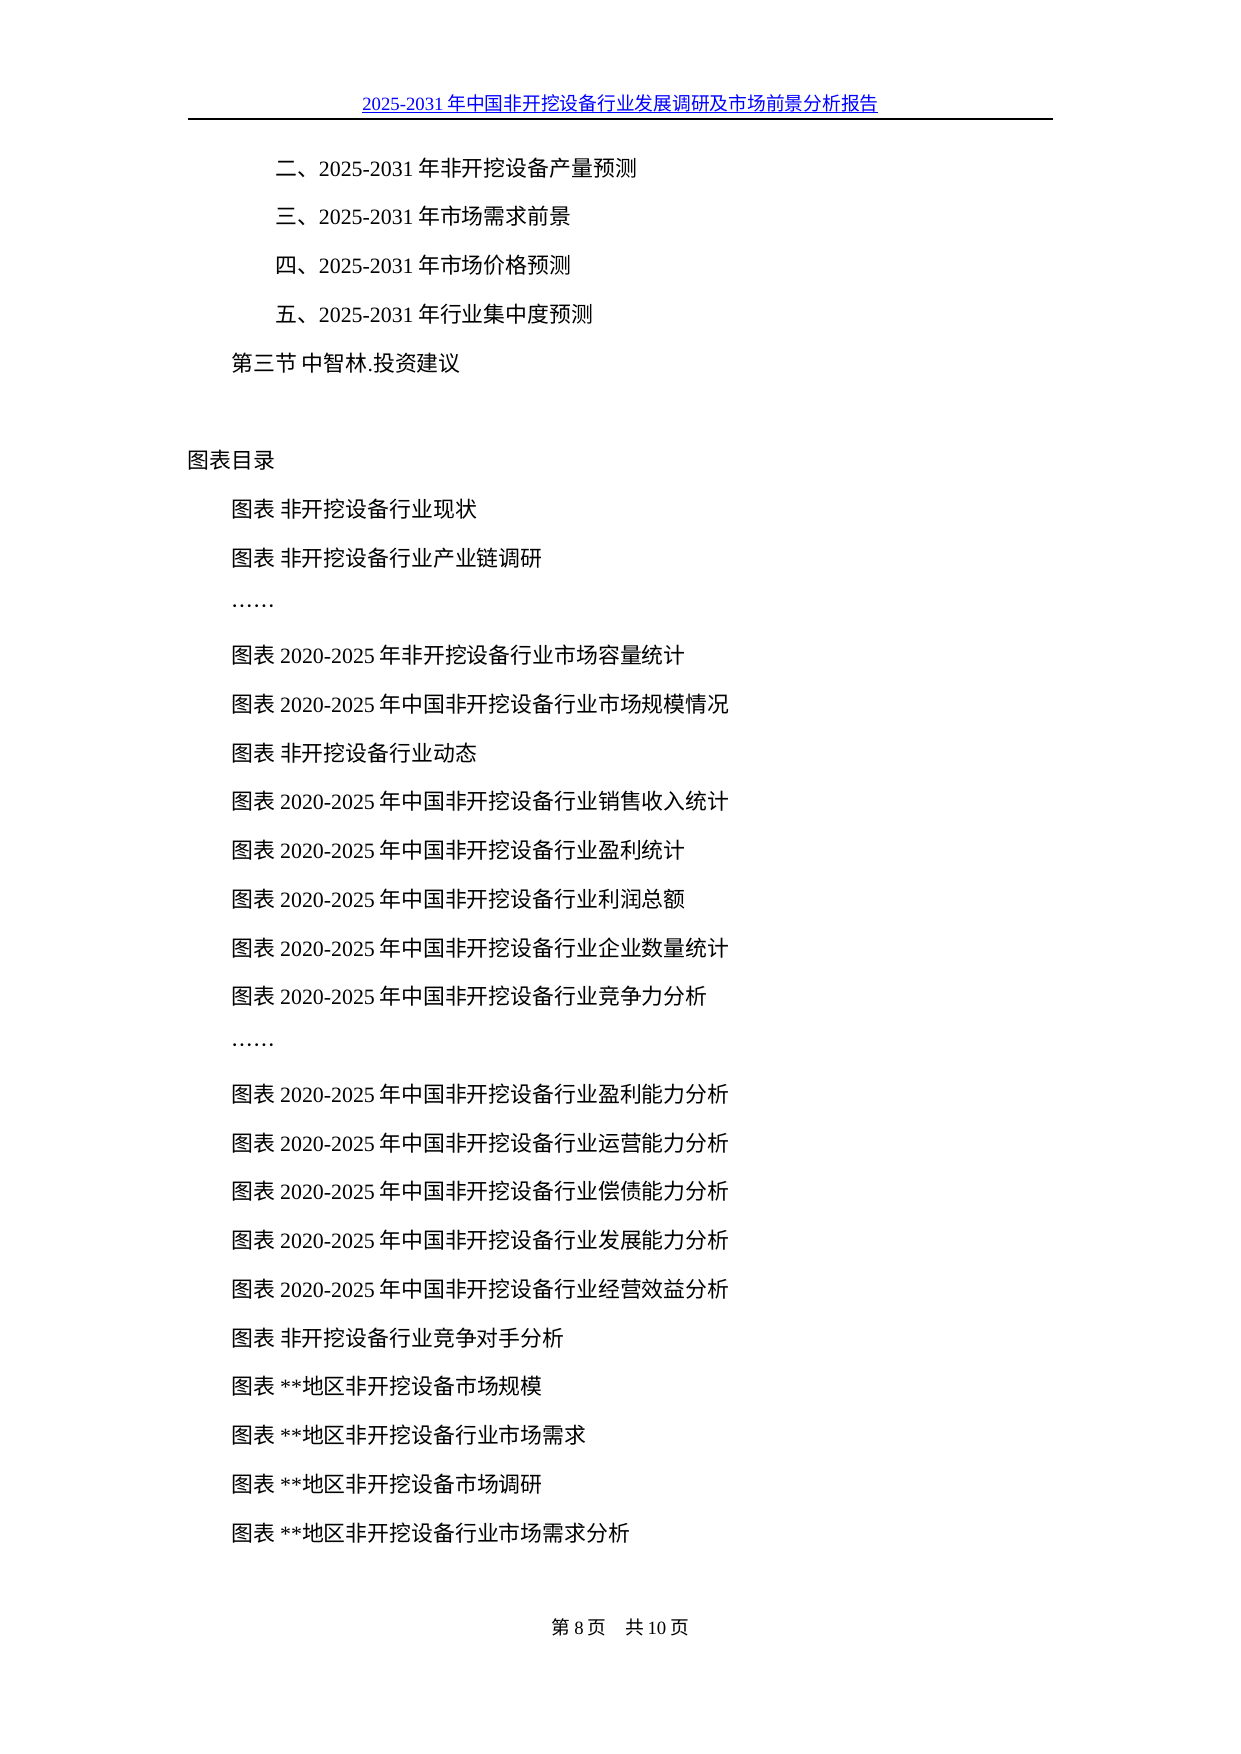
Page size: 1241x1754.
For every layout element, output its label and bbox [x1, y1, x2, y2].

text [187, 150, 1053, 1548]
